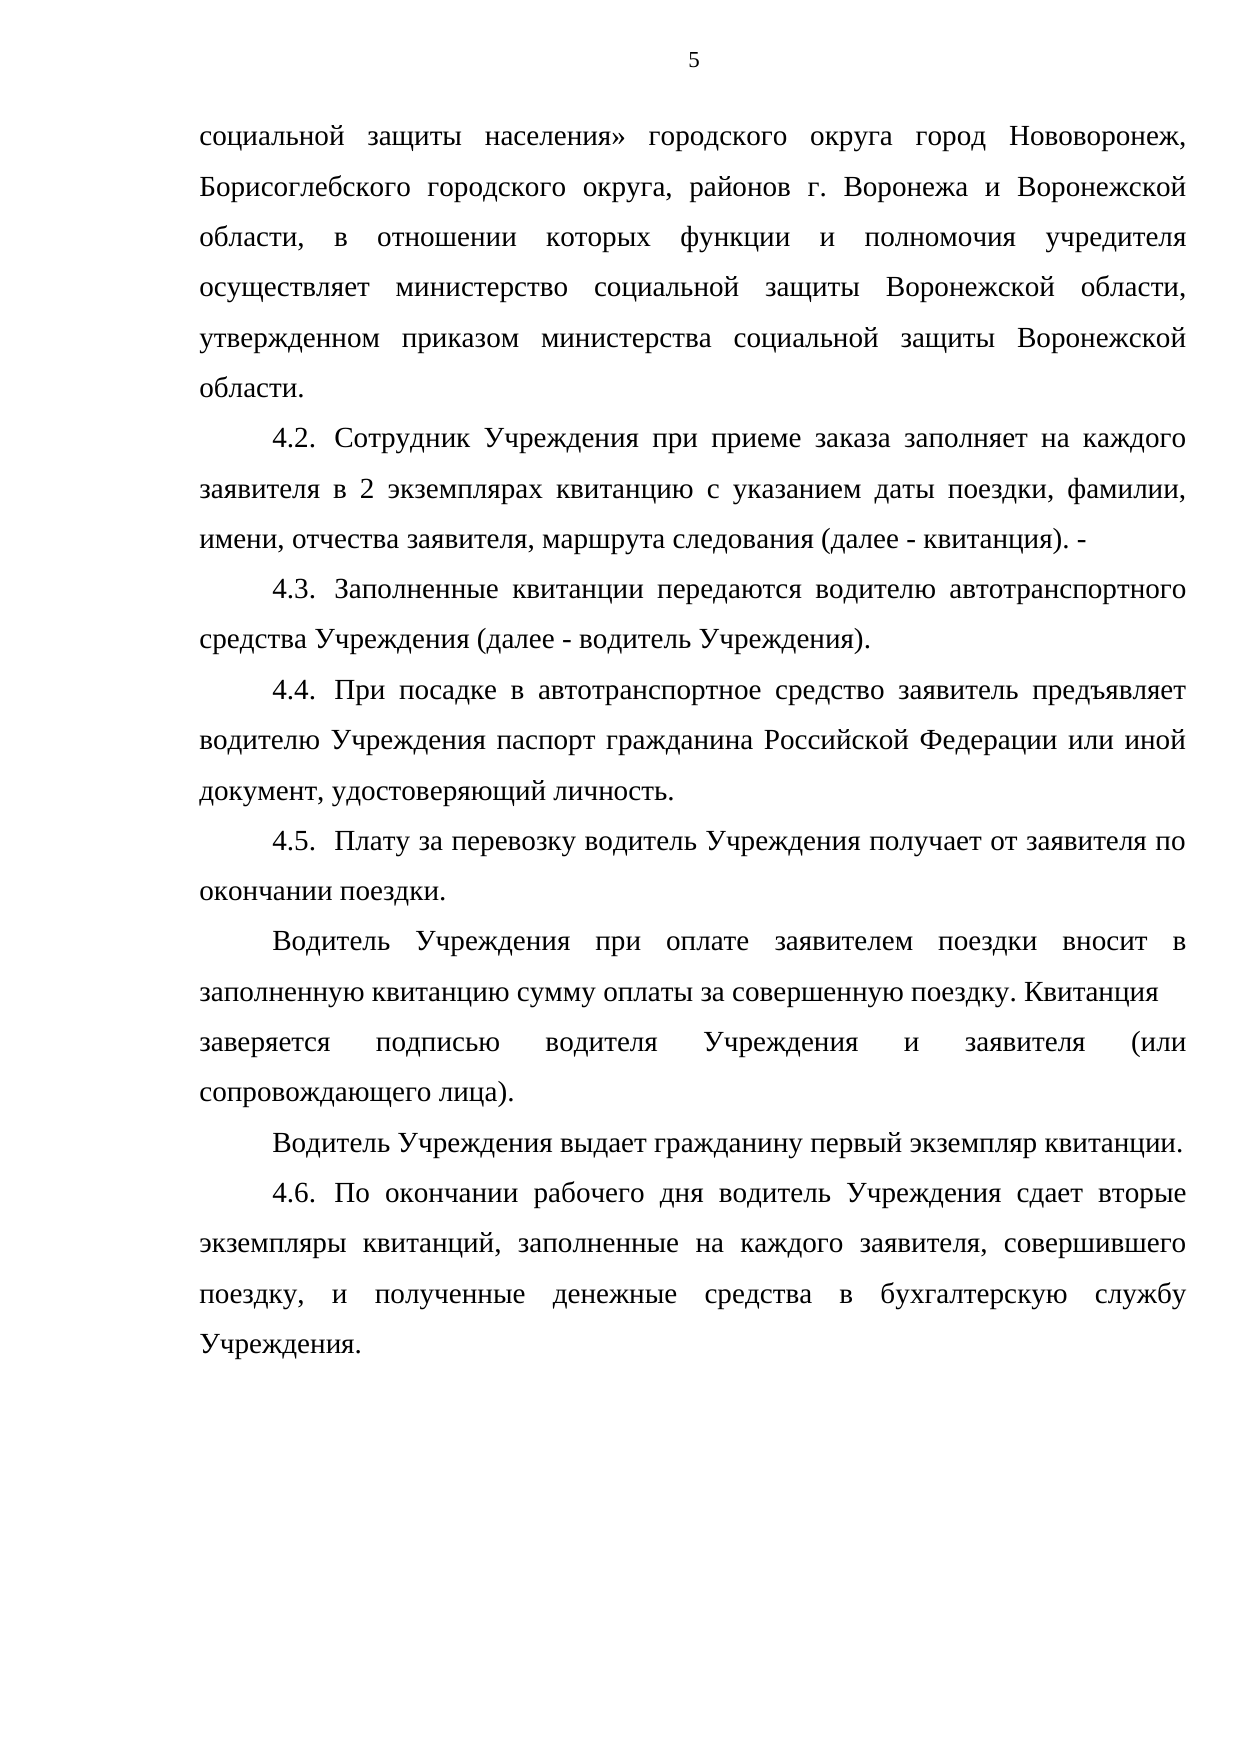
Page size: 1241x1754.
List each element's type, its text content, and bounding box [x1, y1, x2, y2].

list По окончании рабочего дня водитель Учреждения сдает вторые экземпляры квитанций, заполненные на каждого заявителя, совершившего поездку, и полученные денежные средства в бухгалтерскую службу Учреждения. [199, 1175, 1187, 1359]
list Плату за перевозку водитель Учреждения получает от заявителя по окончании поездки. [199, 823, 1187, 907]
list Сотрудник Учреждения при приеме заказа заполняет на каждого заявителя в 2 экземплярах квитанцию с указанием даты поездки, фамилии, имени, отчества заявителя, маршрута следования (далее - квитанция). - [199, 420, 1187, 554]
list При посадке в автотранспортное средство заявитель предъявляет водителю Учреждения паспорт гражданина Российской Федерации или иной документ, удостоверяющий личность. [199, 672, 1187, 806]
list Заполненные квитанции передаются водителю автотранспортного средства Учреждения (далее - водитель Учреждения). [199, 571, 1187, 655]
text Водитель Учреждения при оплате заявителем поездки вносит в заполненную квитанцию сумму оплаты за совершенную поездку. Квитанция [199, 923, 1187, 1007]
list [199, 118, 1187, 404]
text Водитель Учреждения выдает гражданину первый экземпляр квитанции. [199, 1125, 1187, 1158]
text заверяется подписью водителя Учреждения и заявителя (или сопровождающего лица). [199, 1024, 1187, 1108]
